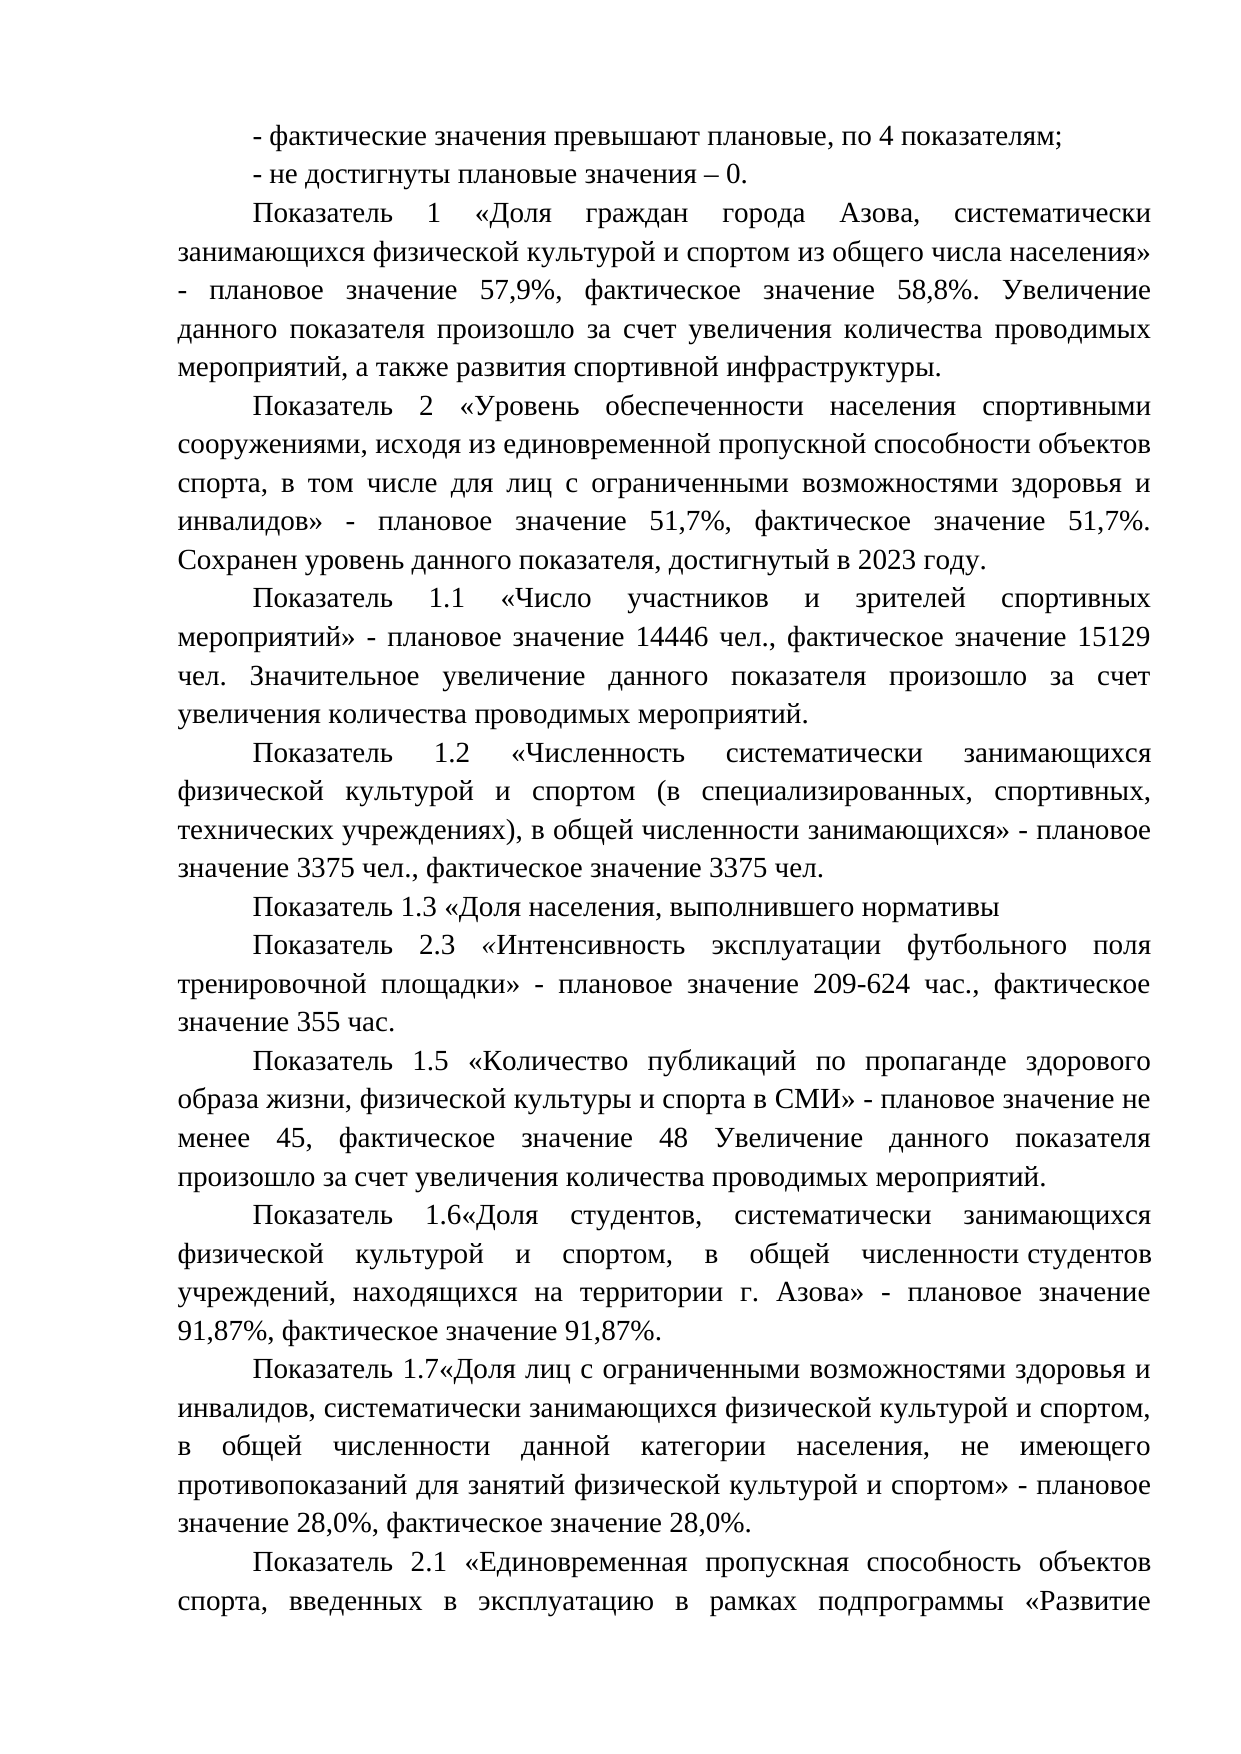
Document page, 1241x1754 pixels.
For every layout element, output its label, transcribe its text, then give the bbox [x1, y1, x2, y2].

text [177, 1544, 1152, 1616]
text Показатель 2.3 «Интенсивность эксплуатации футбольного поля тренировочной площадки» - плановое значение 209-624 час., фактическое значение 355 час. [177, 927, 1152, 1038]
text Показатель 1.2 «Численность систематически занимающихся физической культурой и спортом (в специализированных, спортивных, технических учреждениях), в общей численности занимающихся» - плановое значение 3375 чел., фактическое значение 3375 чел. [177, 735, 1152, 884]
text Показатель 1 «Доля граждан города Азова, систематически занимающихся физической культурой и спортом из общего числа населения» - плановое значение 57,9%, фактическое значение 58,8%. Увеличение данного показателя произошло за счет увеличения количества проводимых мероприятий, а также развития спортивной инфраструктуры. [177, 195, 1152, 383]
text Показатель 1.1 «Число участников и зрителей спортивных мероприятий» - плановое значение 14446 чел., фактическое значение 15129 чел. Значительное увеличение данного показателя произошло за счет увеличения количества проводимых мероприятий. [177, 581, 1152, 730]
text Показатель 2 «Уровень обеспеченности населения спортивными сооружениями, исходя из единовременной пропускной способности объектов спорта, в том числе для лиц с ограниченными возможностями здоровья и инвалидов» - плановое значение 51,7%, фактическое значение 51,7%. Сохранен уровень данного показателя, достигнутый в 2023 году. [177, 388, 1152, 576]
text - не достигнуты плановые значения – 0. [177, 157, 1152, 190]
text - фактические значения превышают плановые, по 4 показателям; [177, 118, 1152, 152]
text Показатель 1.6«Доля студентов, систематически занимающихся физической культурой и спортом, в общей численности студентов учреждений, находящихся на территории г. Азова» - плановое значение 91,87%, фактическое значение 91,87%. [177, 1197, 1152, 1346]
text Показатель 1.5 «Количество публикаций по пропаганде здорового образа жизни, физической культуры и спорта в СМИ» - плановое значение не менее 45, фактическое значение 48 Увеличение данного показателя произошло за счет увеличения количества проводимых мероприятий. [177, 1043, 1152, 1192]
text Показатель 1.7«Доля лиц с ограниченными возможностями здоровья и инвалидов, систематически занимающихся физической культурой и спортом, в общей численности данной категории населения, не имеющего противопоказаний для занятий физической культурой и спортом» - плановое значение 28,0%, фактическое значение 28,0%. [177, 1351, 1152, 1539]
text Показатель 1.3 «Доля населения, выполнившего нормативы [177, 889, 1152, 922]
